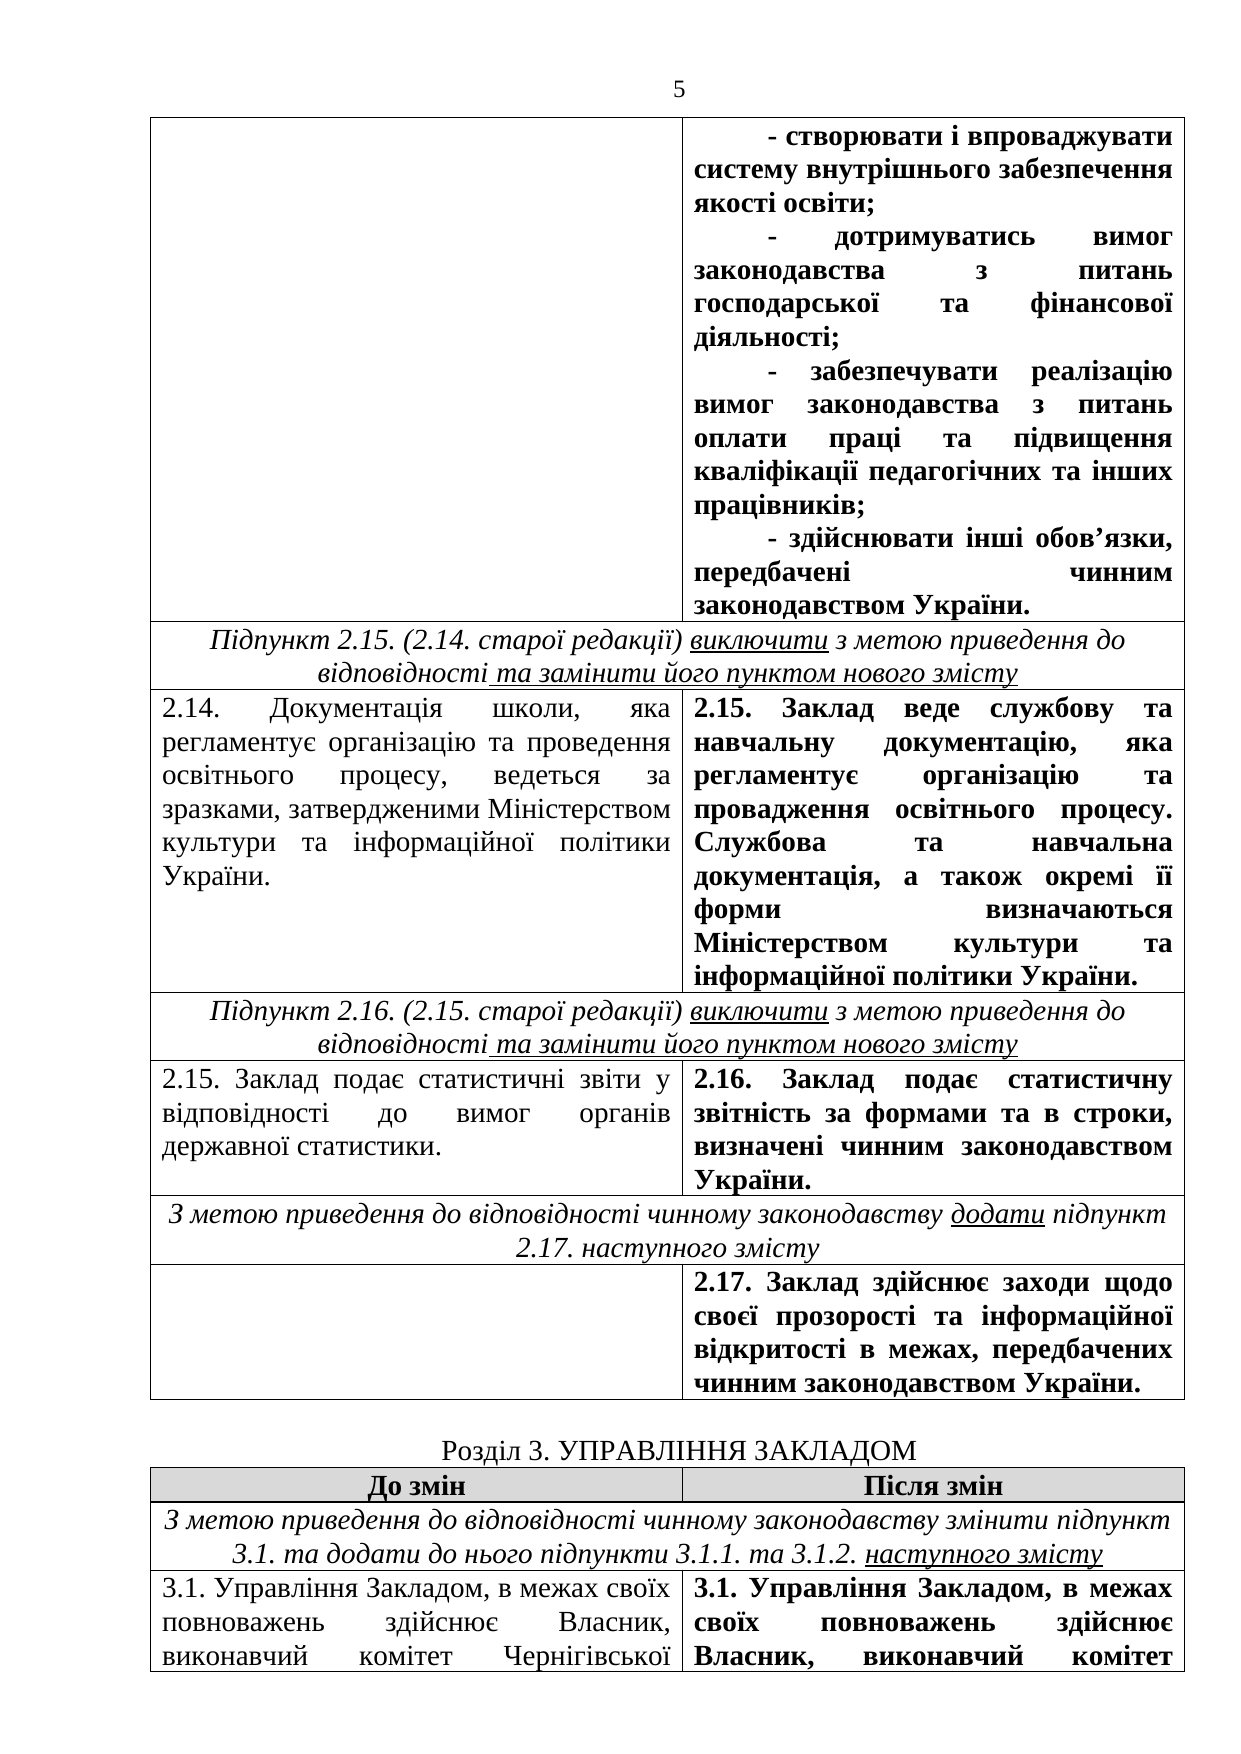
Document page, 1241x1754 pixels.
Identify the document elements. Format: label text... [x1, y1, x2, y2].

text Розділ 3. УПРАВЛІННЯ ЗАКЛАДОМ [177, 1433, 1181, 1467]
table_cell [151, 118, 682, 621]
table_cell 2.15. Заклад веде службову та навчальну документацію, яка регламентує організацію та провадження освітнього процесу. Службова та навчальна документація, а також окремі її форми визначаються Міністерством культури та інформаційної політики України. [683, 690, 1184, 992]
table_cell 2.15. Заклад подає статистичні звіти у відповідності до вимог органів державної статистики. [151, 1061, 682, 1195]
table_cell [683, 1571, 1184, 1671]
table_cell Підпункт 2.15. (2.14. старої редакції) виключити з метою приведення до відповідності та замінити його пунктом нового змісту [151, 622, 1184, 689]
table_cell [151, 1571, 682, 1671]
table_cell З метою приведення до відповідності чинному законодавству додати підпункт 2.17. наступного змісту [151, 1196, 1184, 1263]
table_header До змін [151, 1468, 682, 1501]
table_cell 2.17. Заклад здійснює заходи щодо своєї прозорості та інформаційної відкритості в межах, передбачених чинним законодавством України. [683, 1265, 1184, 1399]
table_cell [151, 1265, 682, 1399]
table_cell Підпункт 2.16. (2.15. старої редакції) виключити з метою приведення до відповідності та замінити його пунктом нового змісту [151, 993, 1184, 1060]
table_cell 2.16. Заклад подає статистичну звітність за формами та в строки, визначені чинним законодавством України. [683, 1061, 1184, 1195]
table_cell З метою приведення до відповідності чинному законодавству змінити підпункт 3.1. та додати до нього підпункти 3.1.1. та 3.1.2. наступного змісту [151, 1503, 1184, 1569]
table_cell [683, 118, 1184, 621]
table_cell 2.14. Документація школи, яка регламентує організацію та проведення освітнього процесу, ведеться за зразками, затвердженими Міністерством культури та інформаційної політики України. [151, 690, 682, 992]
table_header Після змін [683, 1468, 1184, 1501]
